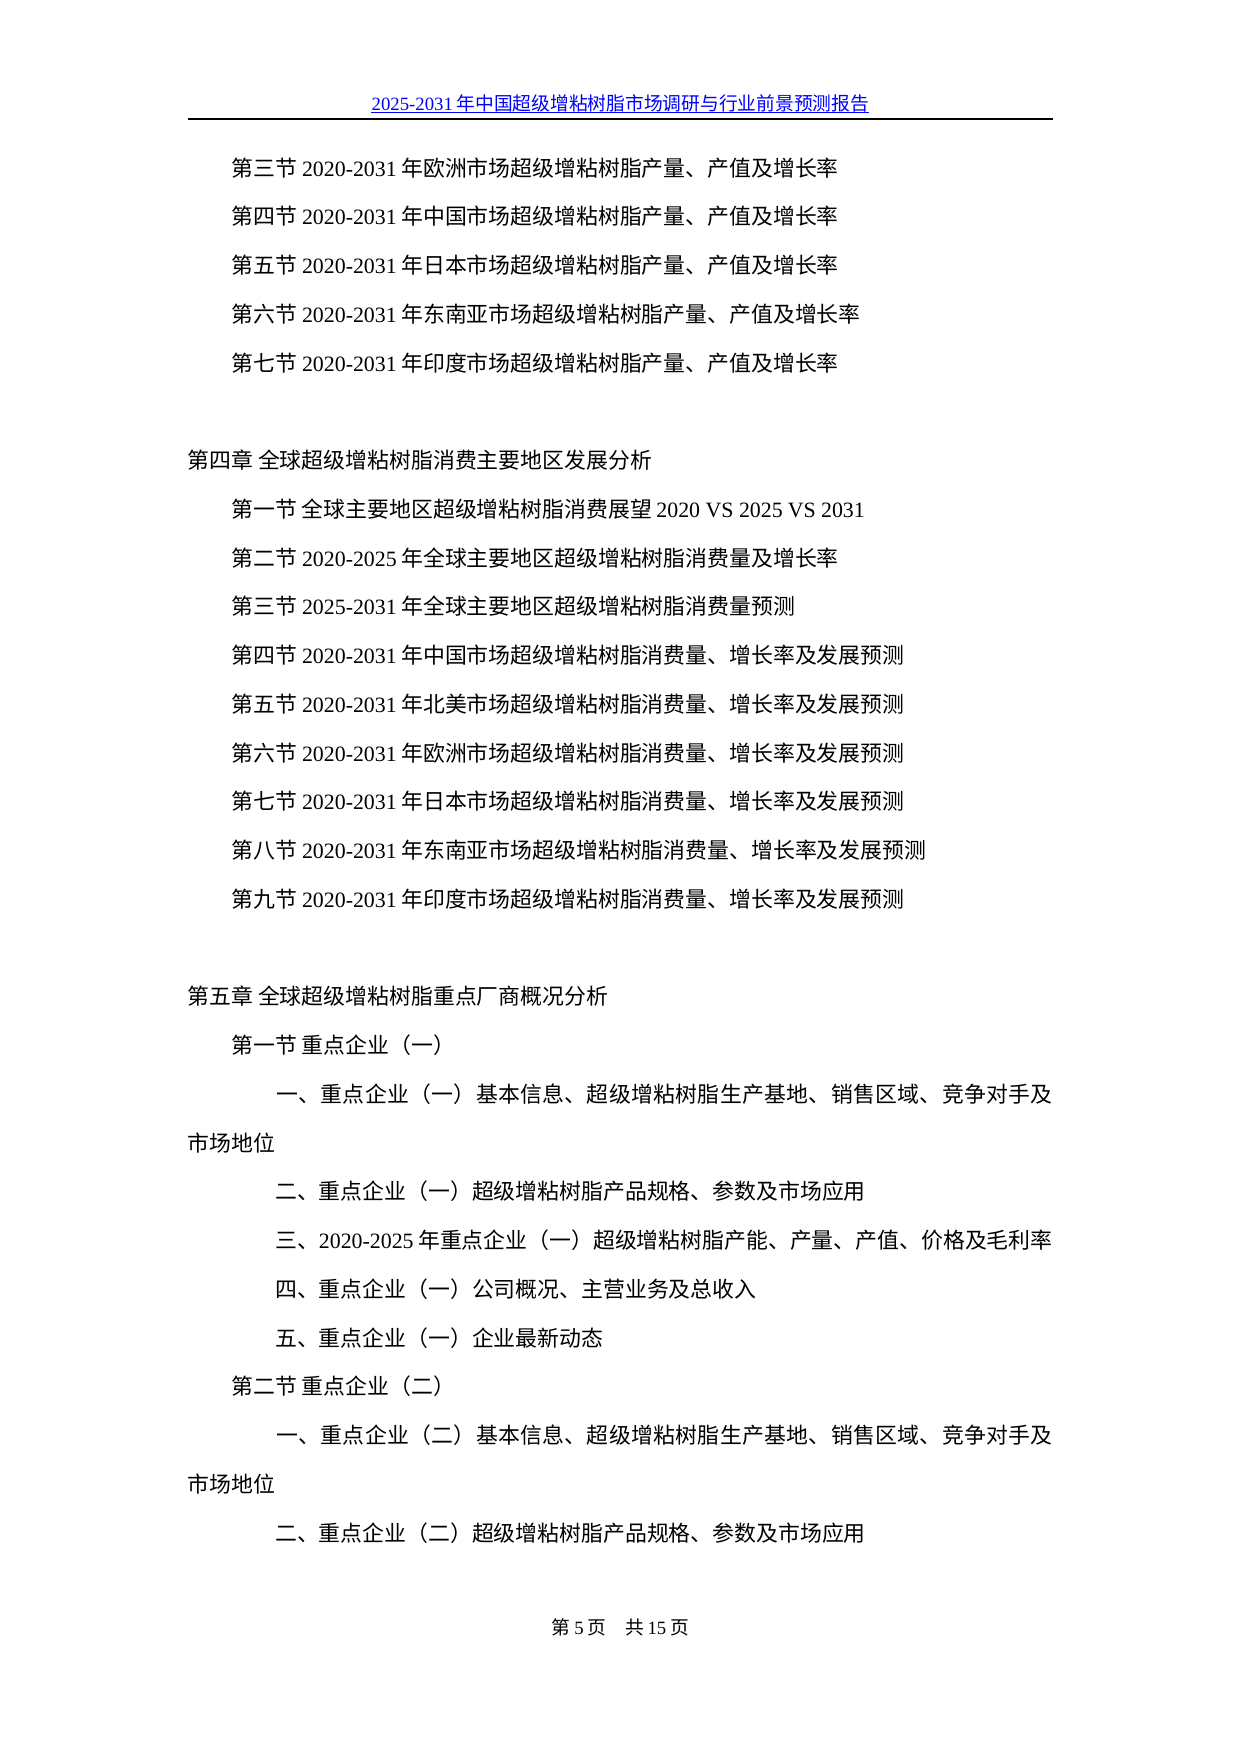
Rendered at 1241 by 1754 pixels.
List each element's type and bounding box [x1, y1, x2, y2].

text [187, 150, 1053, 1548]
